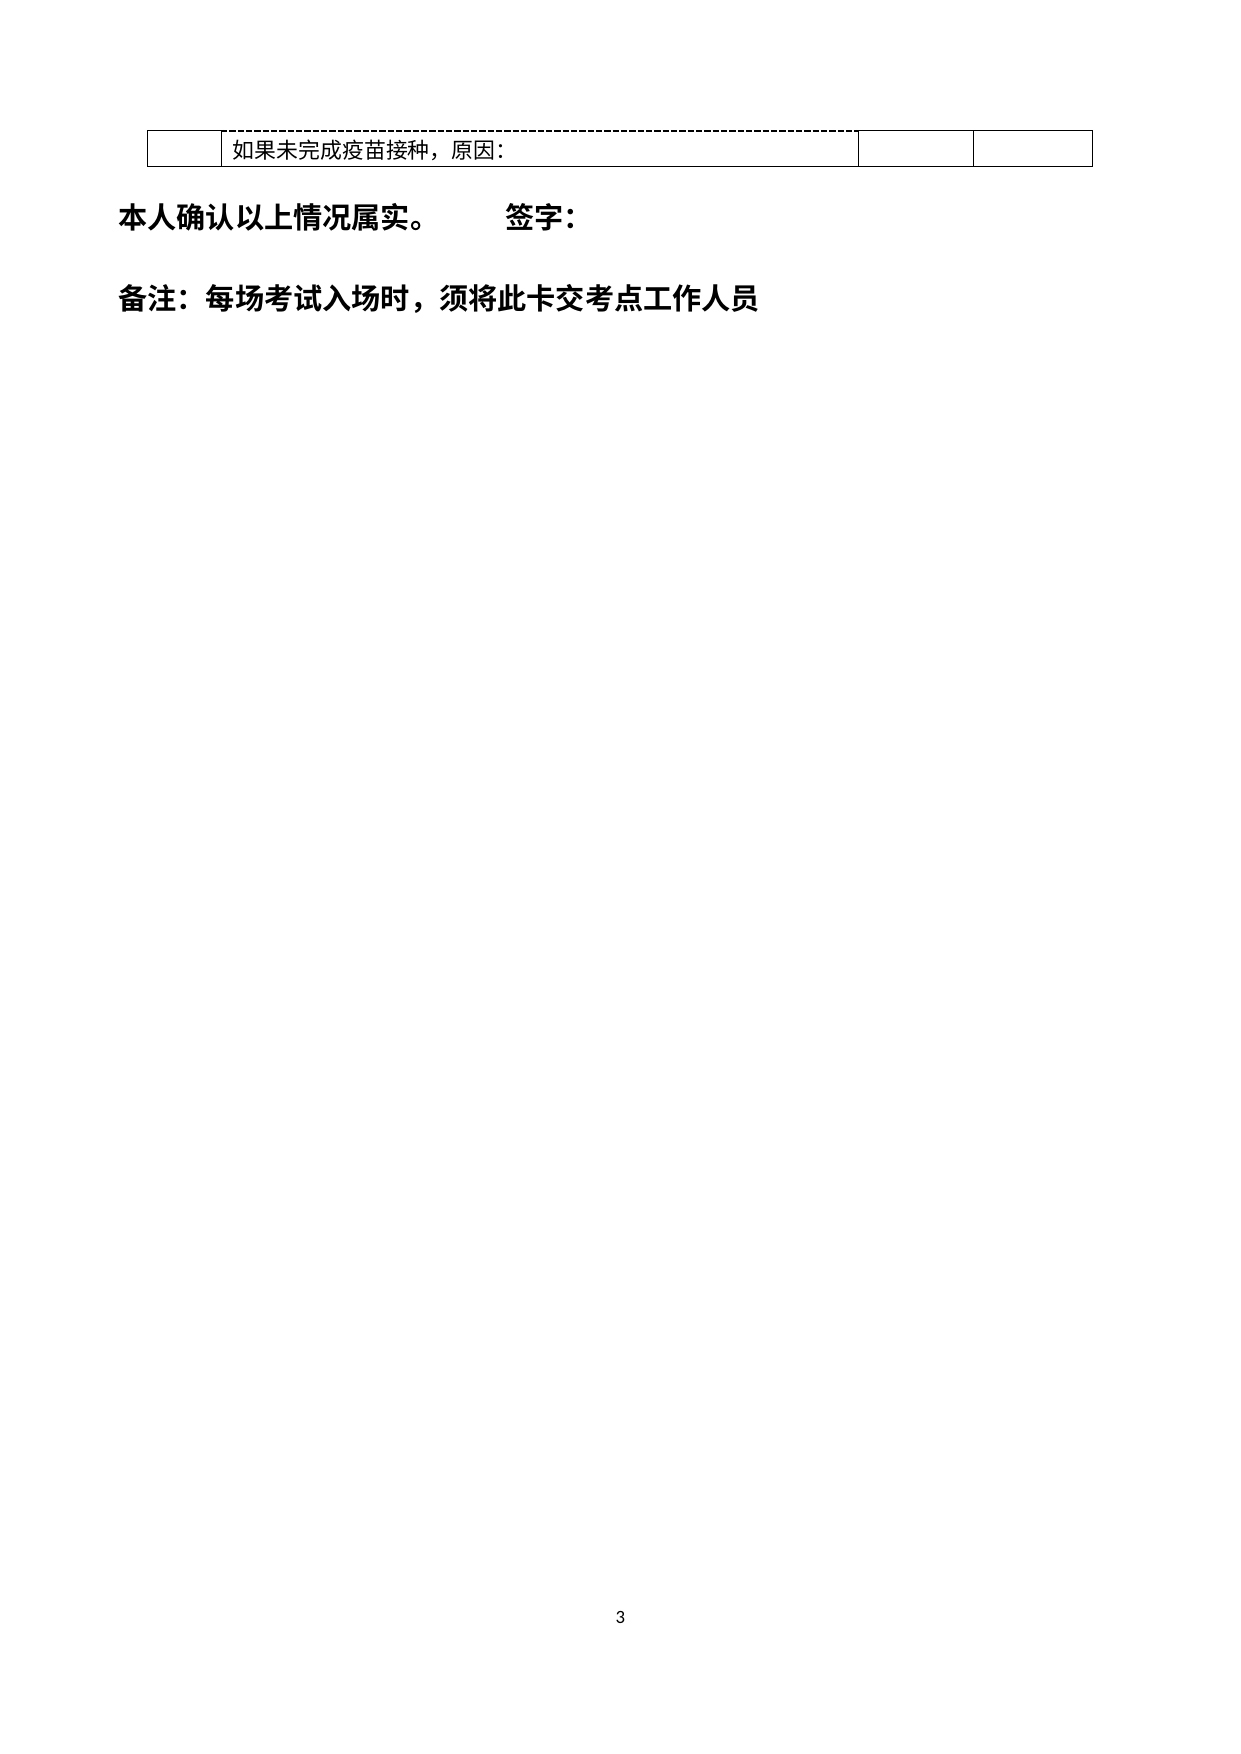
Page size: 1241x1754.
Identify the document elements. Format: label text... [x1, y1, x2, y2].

table_cell 15 [148, 131, 221, 166]
text 本人确认以上情况属实。 签字： [118, 183, 1122, 248]
table_cell 如果未完成疫苗接种，原因： [222, 130, 858, 166]
table_cell [859, 131, 973, 166]
text 备注：每场考试入场时，须将此卡交考点工作人员 [118, 264, 1122, 329]
table_cell [974, 131, 1092, 166]
